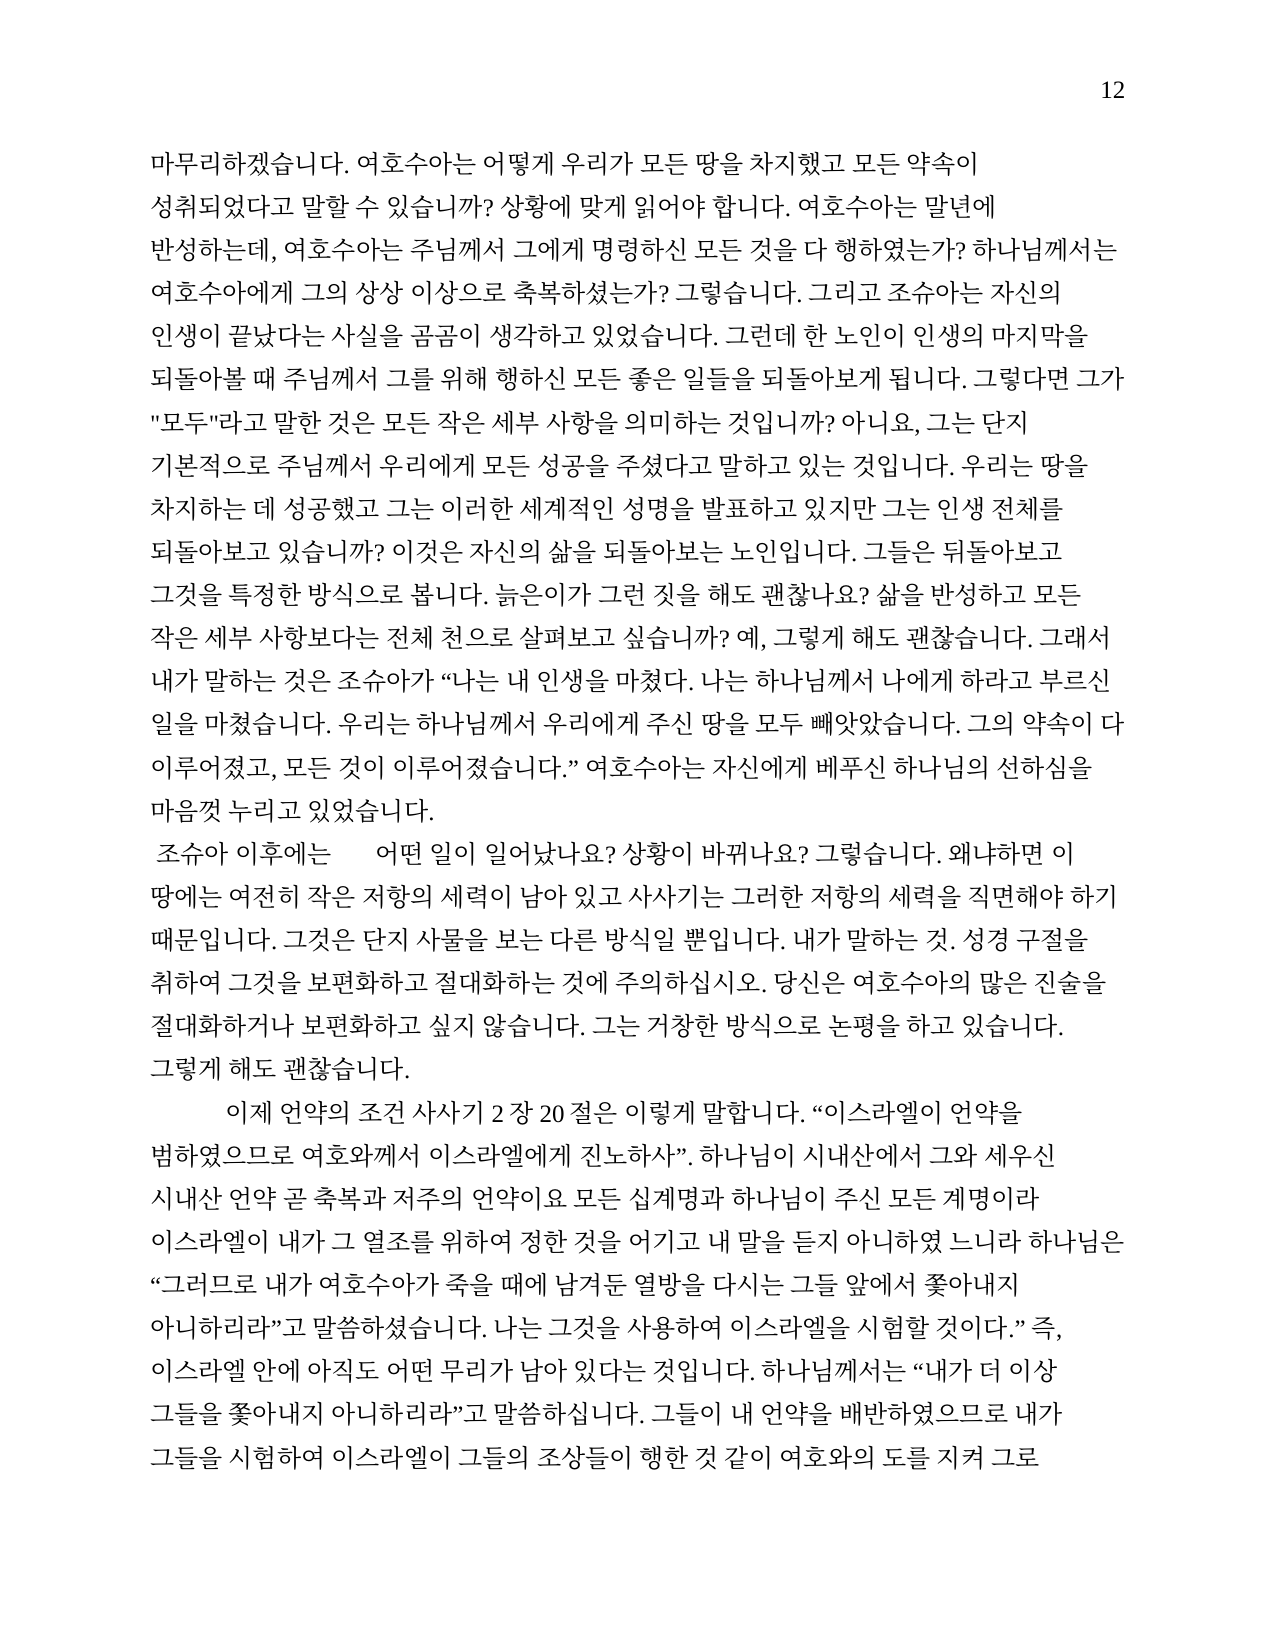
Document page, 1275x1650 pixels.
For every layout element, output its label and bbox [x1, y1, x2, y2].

text [150, 1099, 1125, 1472]
text [150, 150, 1125, 1084]
